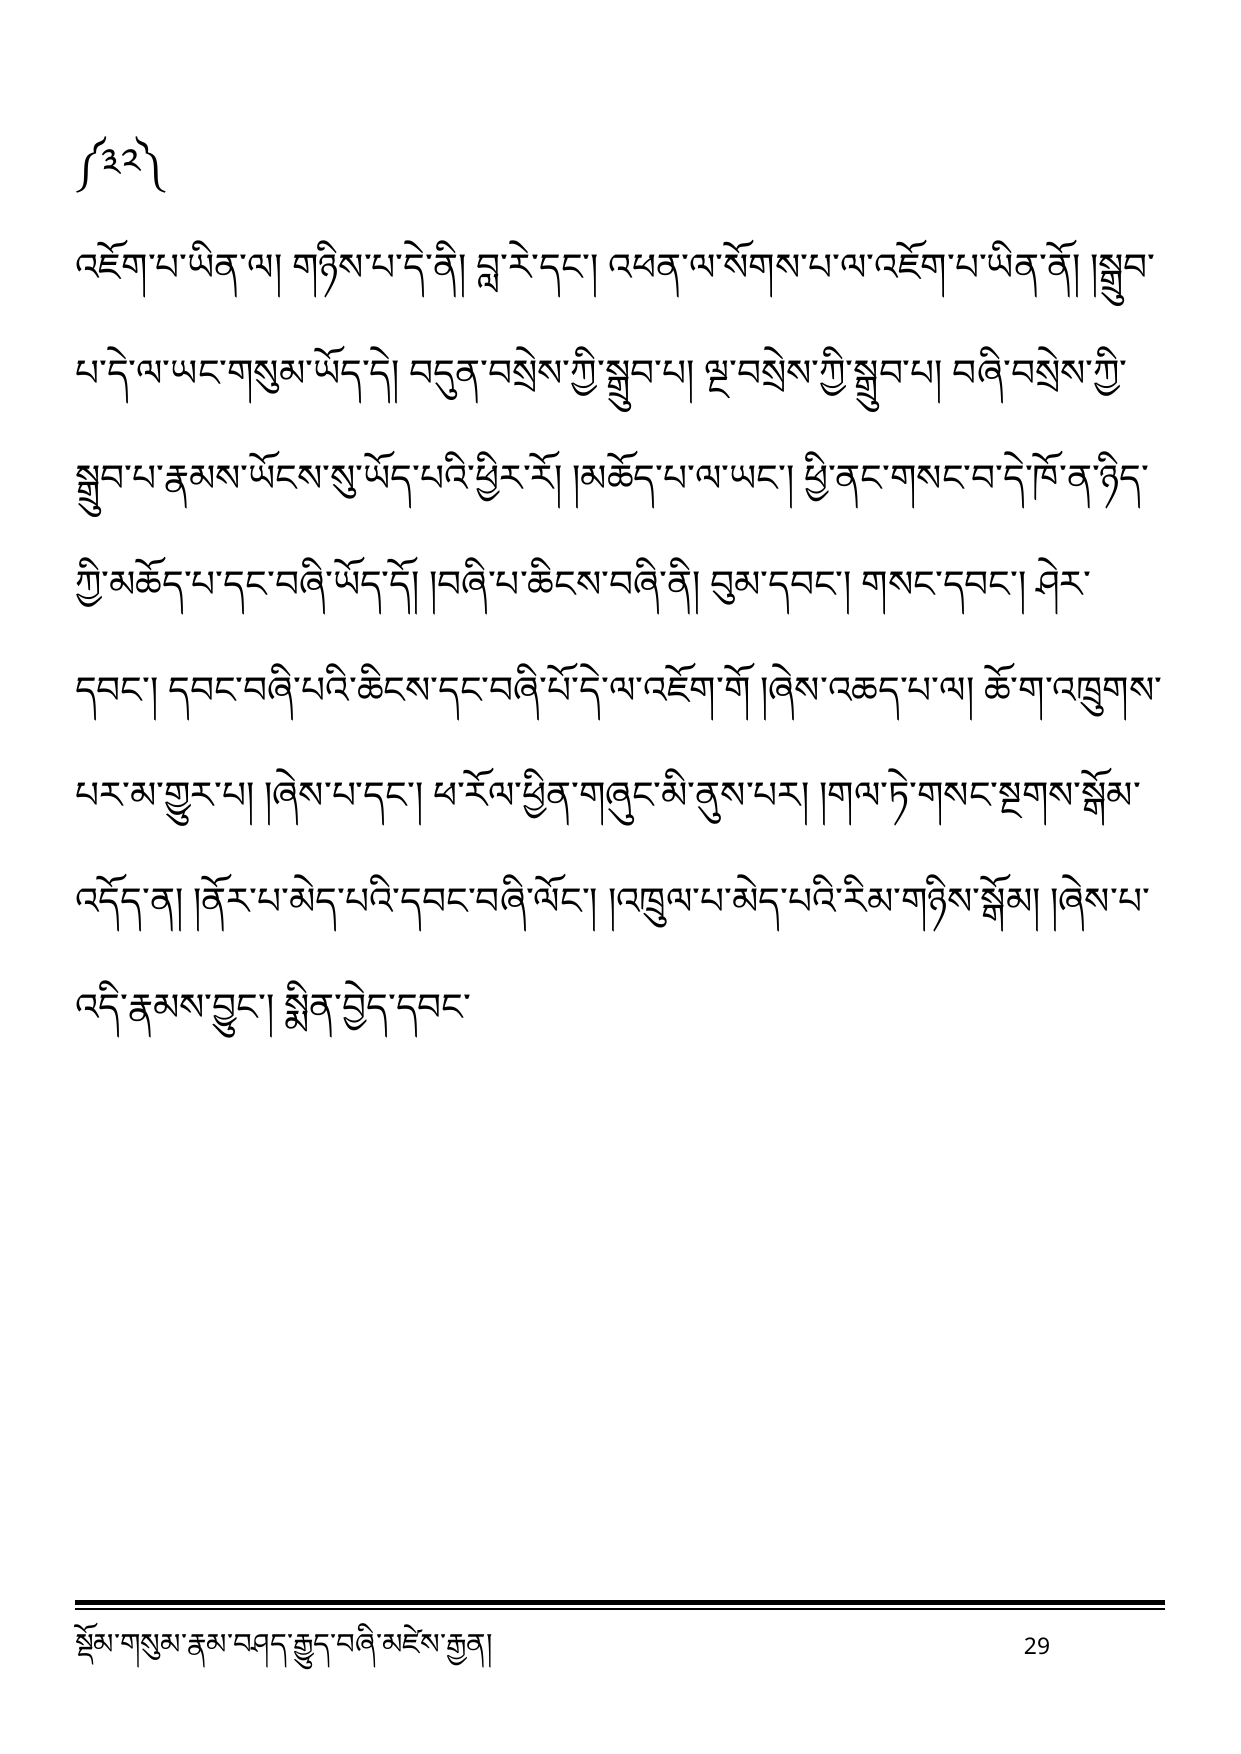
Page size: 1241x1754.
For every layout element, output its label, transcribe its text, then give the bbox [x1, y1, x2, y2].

text འཇོག་པ་ཡིན་ལ། གཉིས་པ་དེ་ནི། བླ་རེ་དང་། འཕན་ལ་སོགས་པ་ལ་འཇོག་པ་ཡིན་ནོ། །སྒྲུབ་པ་དེ་ལ་ཡང་གསུམ་ཡོད་དེ། བདུན་བསྲེས་ཀྱི་སྒྲུབ་པ། ལྔ་བསྲེས་ཀྱི་སྒྲུབ་པ། བཞི་བསྲེས་ཀྱི་སྒྲུབ་པ་རྣམས་ཡོངས་སུ་ཡོད་པའི་ཕྱིར་རོ། །མཆོད་པ་ལ་ཡང་། ཕྱི་ནང་གསང་བ་དེ་ཁོ་ན་ཉིད་ཀྱི་མཆོད་པ་དང་བཞི་ཡོད་དོ། །བཞི་པ་ཆིངས་བཞི་ནི། བུམ་དབང་། གསང་དབང་། ཤེར་དབང་། དབང་བཞི་པའི་ཆིངས་དང་བཞི་པོ་དེ་ལ་འཇོག་གོ །ཞེས་འཆད་པ་ལ། ཆོ་ག་འཁྲུགས་པར་མ་གྱུར་པ། །ཞེས་པ་དང་། ཕ་རོལ་ཕྱིན་གཞུང་མི་ནུས་པར། །གལ་ཏེ་གསང་སྔགས་སྒོམ་འདོད་ན། །ནོར་པ་མེད་པའི་དབང་བཞི་ལོང་། །འཁྲུལ་པ་མེད་པའི་རིམ་གཉིས་སྒོམ། །ཞེས་པ་འདི་རྣམས་བྱུང་། སྨིན་བྱེད་དབང་ [75, 226, 1165, 1071]
text ༼༣༢༽ [75, 120, 1165, 226]
